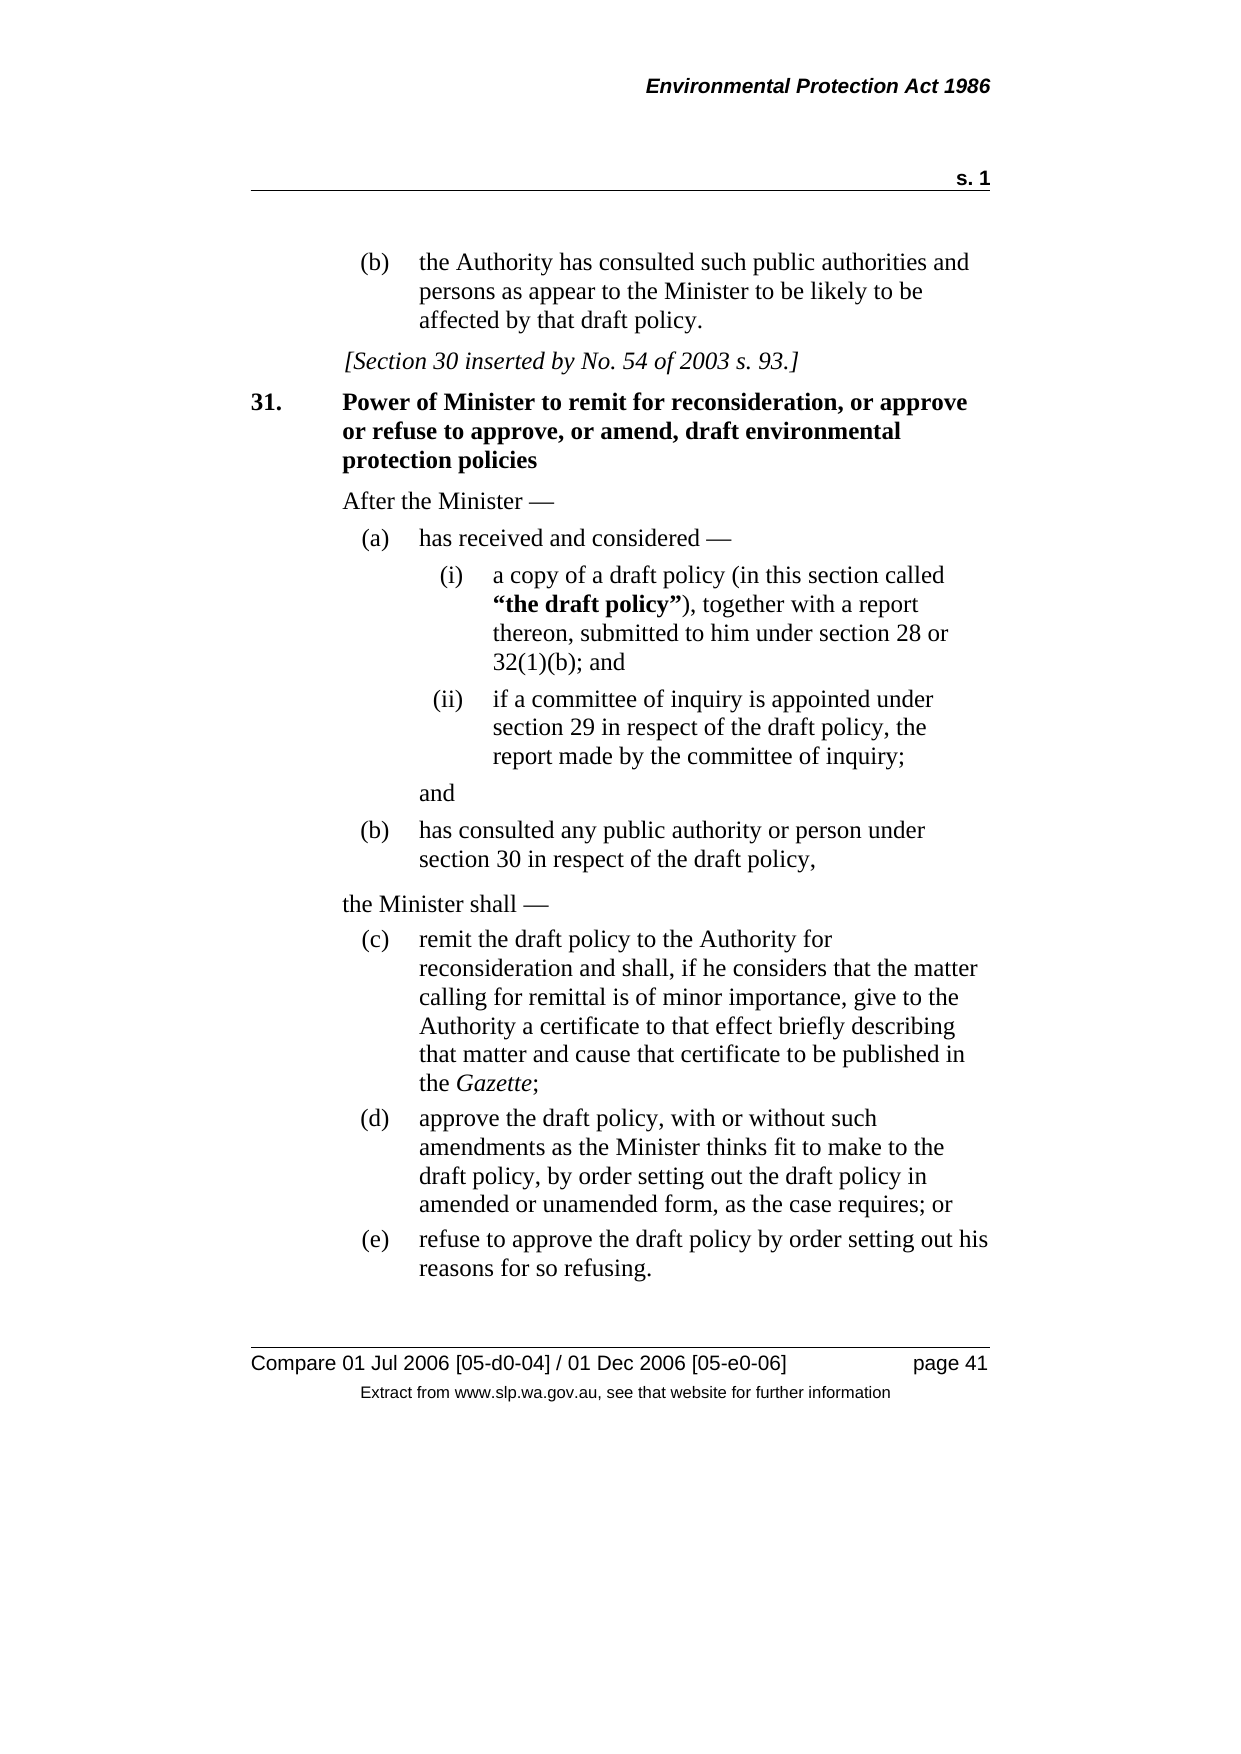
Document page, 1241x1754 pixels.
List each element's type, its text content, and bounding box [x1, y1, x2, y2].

text the Minister shall — [251, 889, 990, 918]
text (i) a copy of a draft policy (in this section called “the draft policy”), together with a report thereon, submitted to him under section 28 or 32(1)(b); and [251, 560, 990, 675]
text (e) refuse to approve the draft policy by order setting out his reasons for so refusing. [251, 1224, 990, 1282]
text (b) has consulted any public authority or person under section 30 in respect of the draft policy, [251, 815, 990, 873]
text (b) the Authority has consulted such public authorities and persons as appear to the Minister to be likely to be affected by that draft policy. [251, 247, 990, 334]
text (a) has received and considered — [251, 523, 990, 552]
text (ii) if a committee of inquiry is appointed under section 29 in respect of the draft policy, the report made by the committee of inquiry; [251, 684, 990, 770]
text and [251, 778, 990, 807]
text [Section 30 inserted by No. 54 of 2003 s. 93.] [251, 346, 990, 375]
text (d) approve the draft policy, with or without such amendments as the Minister thinks fit to make to the draft policy, by order setting out the draft policy in amended or unamended form, as the case requires; or [251, 1103, 990, 1218]
subtitle 31. Power of Minister to remit for reconsideration, or approve or refuse to approve, or amend, draft environmental protection policies [251, 387, 990, 474]
text (c) remit the draft policy to the Authority for reconsideration and shall, if he considers that the matter calling for remittal is of minor importance, give to the Authority a certificate to that effect briefly describing that matter and cause that certificate to be published in the Gazette; [251, 924, 990, 1097]
text After the Minister — [251, 486, 990, 515]
